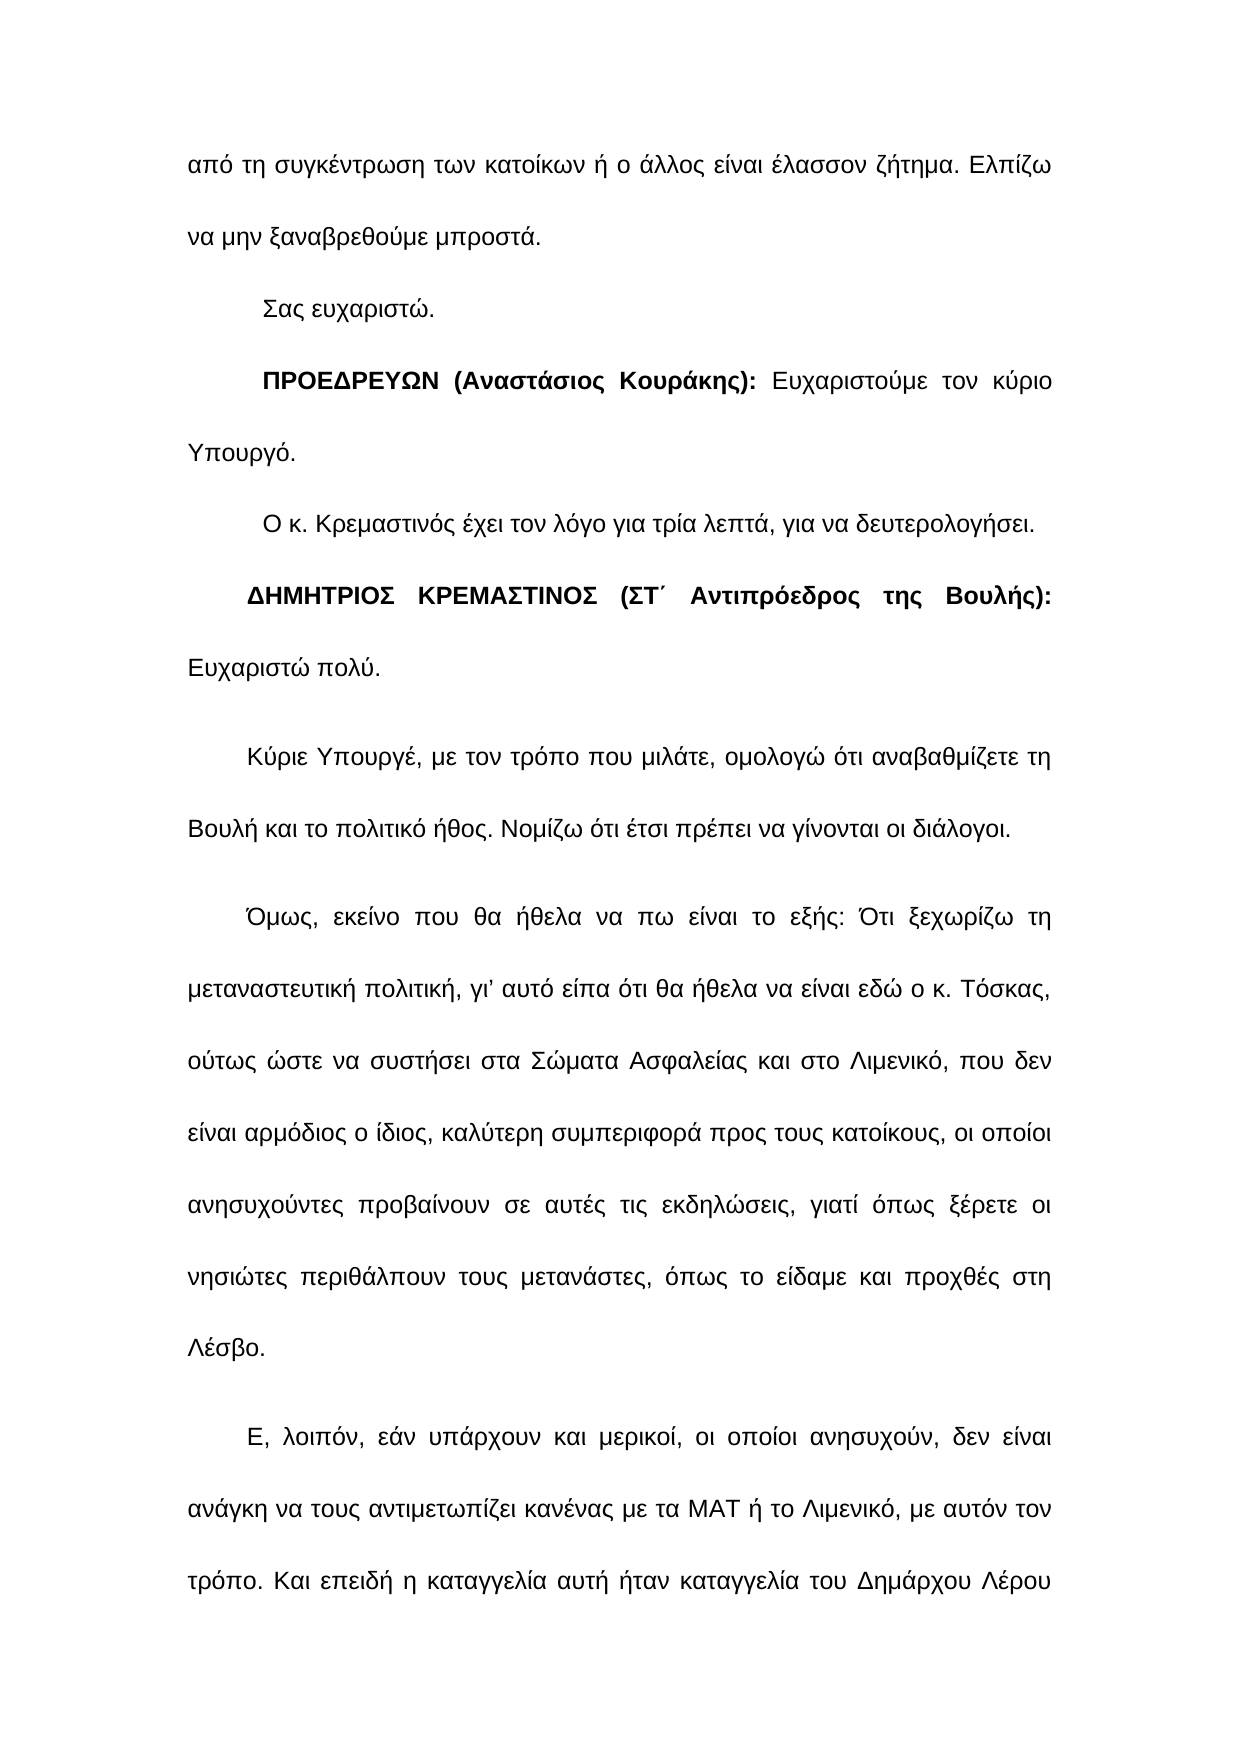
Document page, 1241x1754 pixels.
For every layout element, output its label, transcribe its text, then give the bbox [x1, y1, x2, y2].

text Όμως, εκείνο που θα ήθελα να πω είναι το εξής: Ότι ξεχωρίζω τη μεταναστευτική πολιτική, γι’ αυτό είπα ότι θα ήθελα να είναι εδώ ο κ. Τόσκας, ούτως ώστε να συστήσει στα Σώματα Ασφαλείας και στο Λιμενικό, που δεν είναι αρμόδιος ο ίδιος, καλύτερη συμπεριφορά προς τους κατοίκους, οι οποίοι ανησυχούντες προβαίνουν σε αυτές τις εκδηλώσεις, γιατί όπως ξέρετε οι νησιώτες περιθάλπουν τους μετανάστες, όπως το είδαμε και προχθές στη Λέσβο. [187, 902, 1053, 1362]
text Σας ευχαριστώ. [187, 294, 1053, 322]
text ΔΗΜΗΤΡΙΟΣ ΚΡΕΜΑΣΤΙΝΟΣ (ΣΤ΄ Αντιπρόεδρος της Βουλής): Ευχαριστώ πολύ. [187, 581, 1053, 682]
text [187, 150, 1053, 251]
text Κύριε Υπουργέ, με τον τρόπο που μιλάτε, ομολογώ ότι αναβαθμίζετε τη Βουλή και το πολιτικό ήθος. Νομίζω ότι έτσι πρέπει να γίνονται οι διάλογοι. [187, 742, 1053, 842]
text Ο κ. Κρεμαστινός έχει τον λόγο για τρία λεπτά, για να δευτερολογήσει. [187, 509, 1053, 538]
text ΠΡΟΕΔΡΕΥΩΝ (Αναστάσιος Κουράκης): Ευχαριστούμε τον κύριο Υπουργό. [187, 366, 1053, 466]
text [187, 1422, 1053, 1594]
